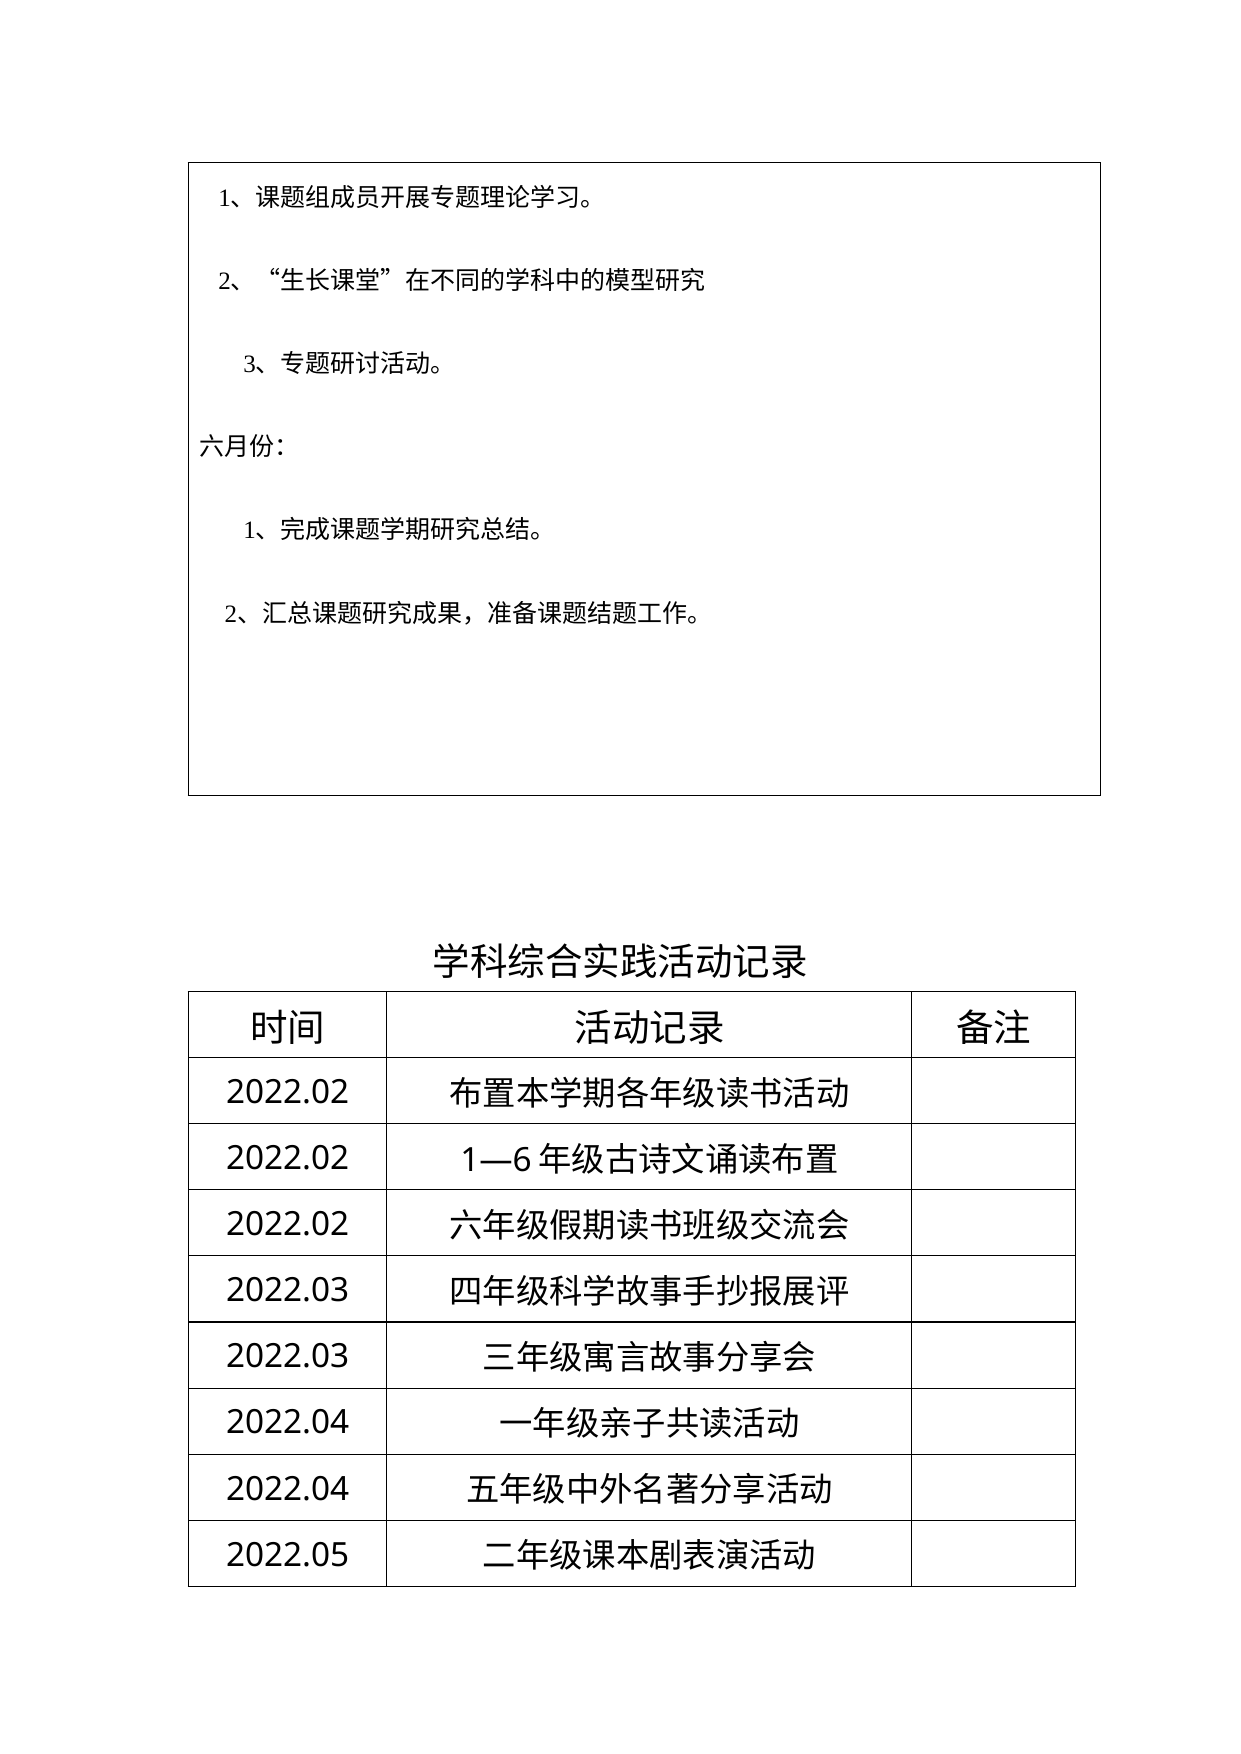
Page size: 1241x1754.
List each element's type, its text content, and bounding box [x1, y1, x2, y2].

table_cell 四年级科学故事手抄报展评 [387, 1256, 911, 1321]
table_cell [912, 1389, 1075, 1453]
table_cell 2022.03 [189, 1256, 386, 1321]
table_cell 2022.04 [189, 1389, 386, 1453]
table_cell [912, 1323, 1075, 1387]
table_cell [912, 1124, 1075, 1189]
table_cell 2022.04 [189, 1455, 386, 1519]
table_cell 2022.02 [189, 1058, 386, 1123]
table_cell [912, 1521, 1075, 1586]
table_cell 三年级寓言故事分享会 [387, 1323, 911, 1387]
table_cell [912, 1455, 1075, 1519]
table_cell [912, 1256, 1075, 1321]
text 学科综合实践活动记录 [187, 926, 1053, 991]
table_cell 2022.05 [189, 1521, 386, 1586]
table_cell 二年级课本剧表演活动 [387, 1521, 911, 1586]
table_header 活动记录 [387, 992, 911, 1057]
table_cell 五年级中外名著分享活动 [387, 1455, 911, 1519]
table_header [189, 163, 1100, 795]
table_header 时间 [189, 992, 386, 1057]
table_cell [912, 1058, 1075, 1123]
table_cell 2022.02 [189, 1190, 386, 1255]
table_cell 六年级假期读书班级交流会 [387, 1190, 911, 1255]
table_header 备注 [912, 992, 1075, 1057]
table_cell [912, 1190, 1075, 1255]
table_cell 2022.03 [189, 1323, 386, 1387]
table_cell 布置本学期各年级读书活动 [387, 1058, 911, 1123]
table_cell 2022.02 [189, 1124, 386, 1189]
table_cell 1—6年级古诗文诵读布置 [387, 1124, 911, 1189]
table_cell 一年级亲子共读活动 [387, 1389, 911, 1453]
